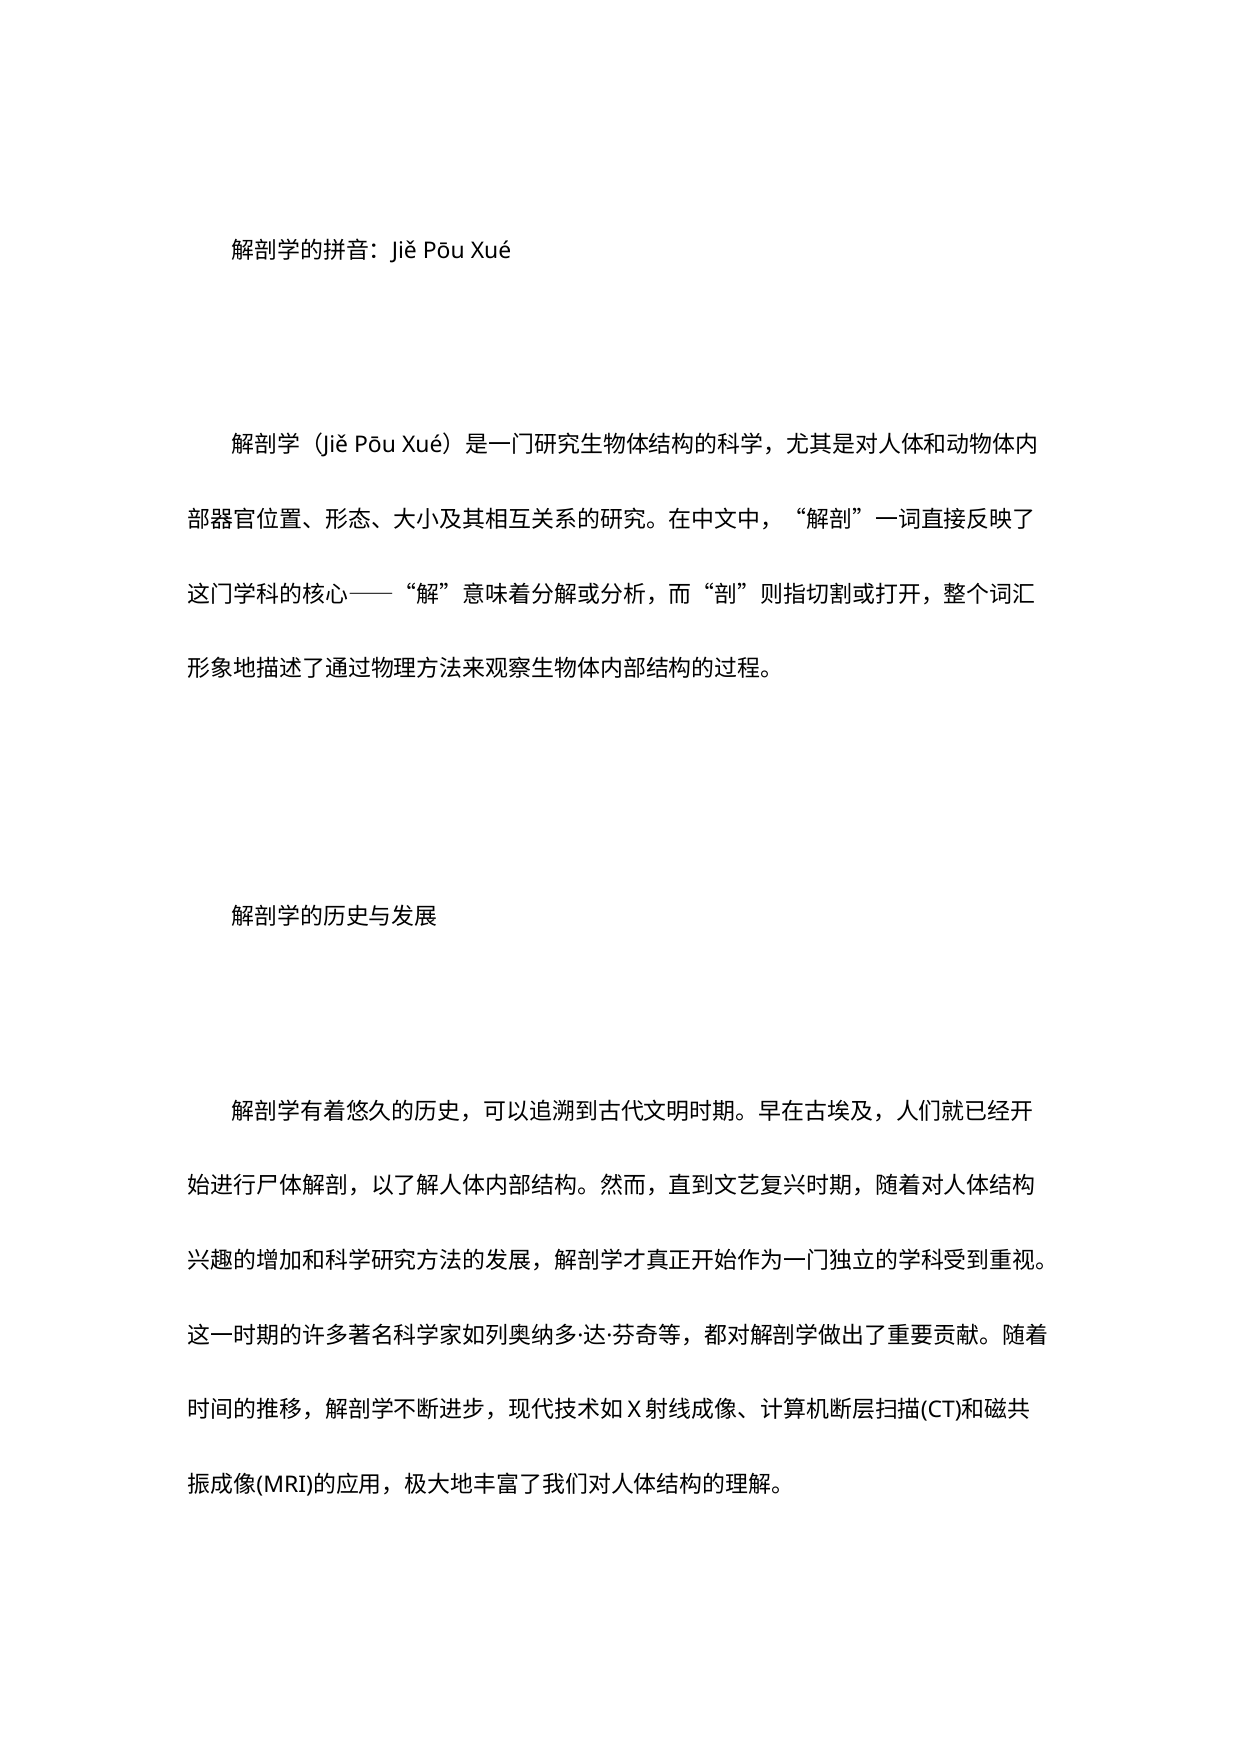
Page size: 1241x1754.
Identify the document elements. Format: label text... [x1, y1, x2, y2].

text 解剖学的历史与发展 [187, 882, 1053, 947]
text 解剖学的拼音：Jiě Pōu Xué [187, 216, 1053, 281]
text 解剖学有着悠久的历史，可以追溯到古代文明时期。早在古埃及，人们就已经开始进行尸体解剖，以了解人体内部结构。然而，直到文艺复兴时期，随着对人体结构兴趣的增加和科学研究方法的发展，解剖学才真正开始作为一门独立的学科受到重视。这一时期的许多著名科学家如列奥纳多·达·芬奇等，都对解剖学做出了重要贡献。随着时间的推移，解剖学不断进步，现代技术如X射线成像、计算机断层扫描(CT)和磁共振成像(MRI)的应用，极大地丰富了我们对人体结构的理解。 [187, 1077, 1053, 1515]
text 解剖学（Jiě Pōu Xué）是一门研究生物体结构的科学，尤其是对人体和动物体内部器官位置、形态、大小及其相互关系的研究。在中文中，“解剖”一词直接反映了这门学科的核心——“解”意味着分解或分析，而“剖”则指切割或打开，整个词汇形象地描述了通过物理方法来观察生物体内部结构的过程。 [187, 410, 1053, 699]
